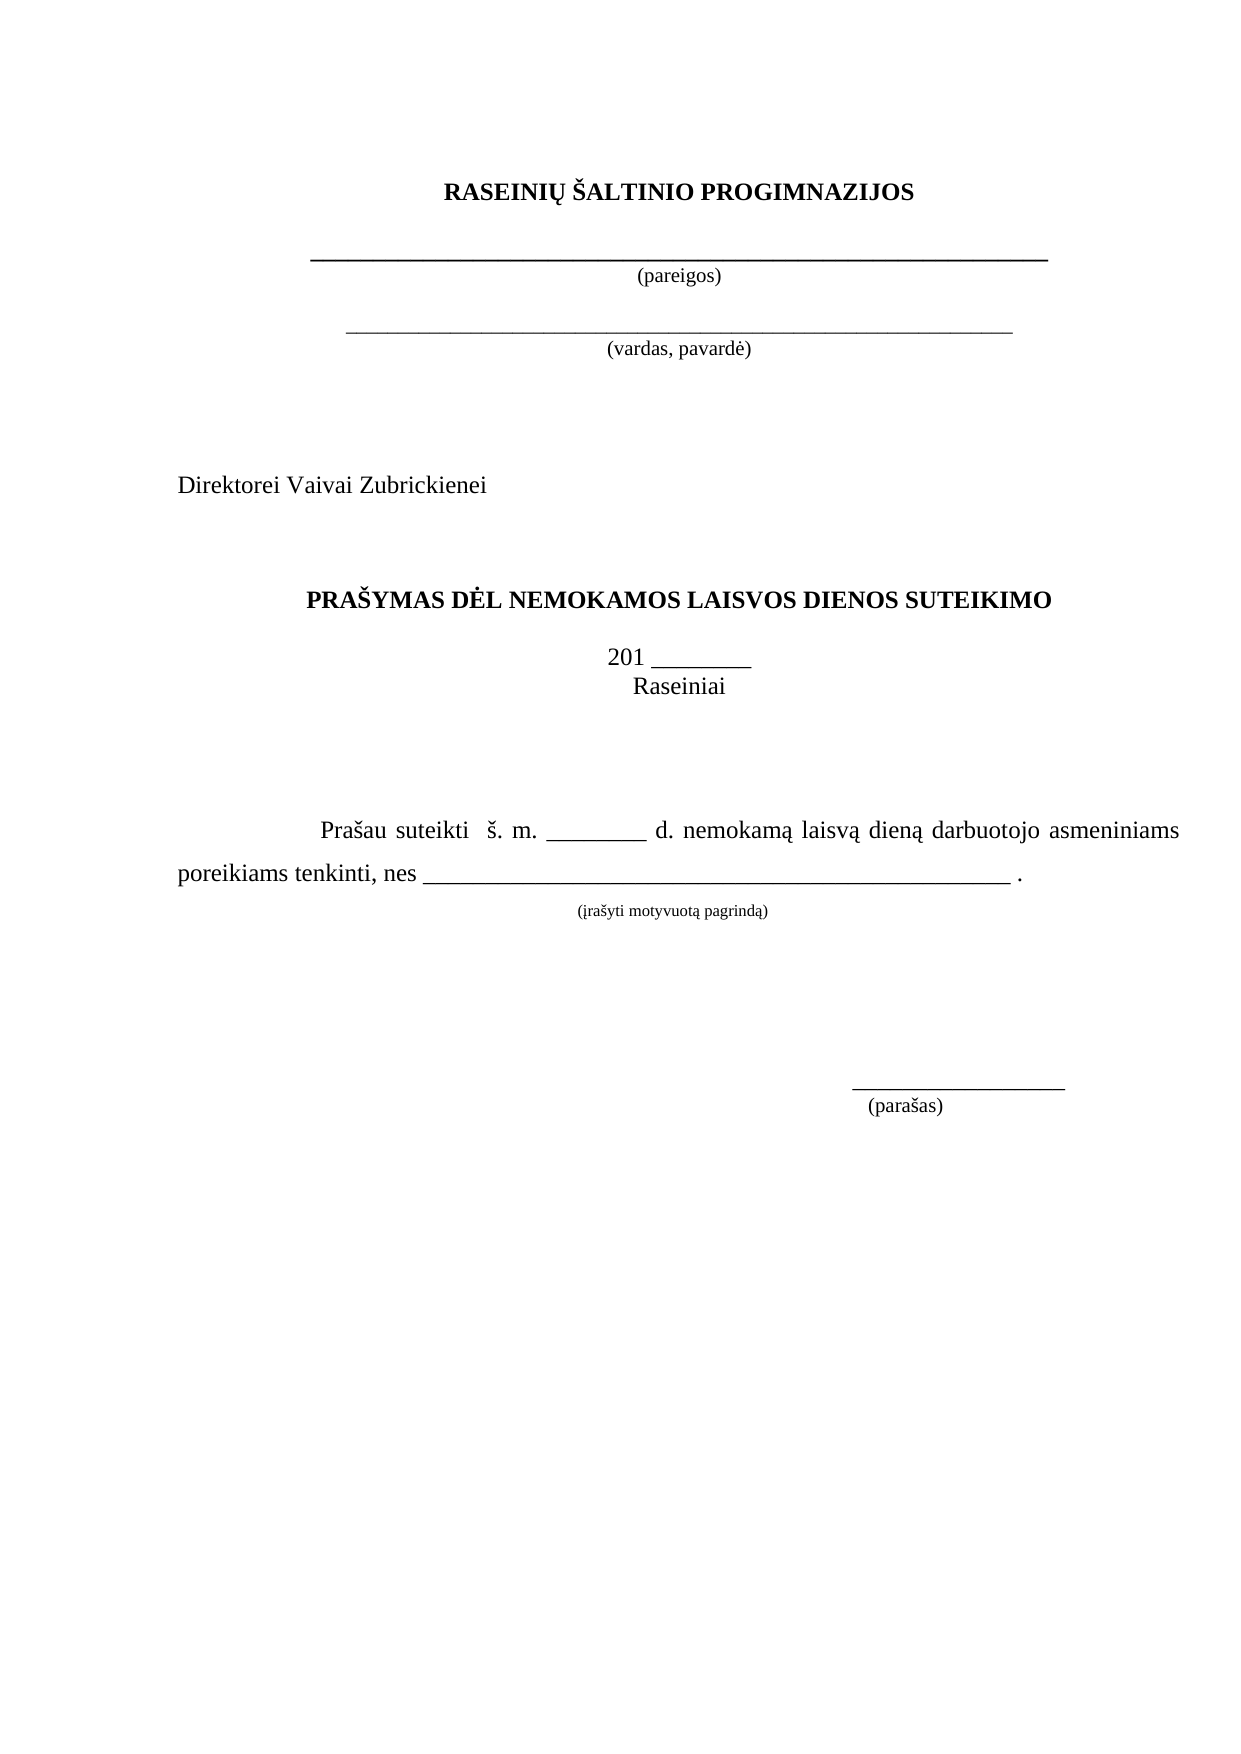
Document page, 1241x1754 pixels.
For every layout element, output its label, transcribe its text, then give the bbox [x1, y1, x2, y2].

text Prašau suteikti š. m. ________ d. nemokamą laisvą dieną darbuotojo asmeniniams poreikiams tenkinti, nes _______________________________________________ . [177, 815, 1181, 887]
text Direktorei Vaivai Zubrickienei [177, 470, 1181, 499]
text RASEINIŲ ŠALTINIO PROGIMNAZIJOS [177, 177, 1181, 206]
text Raseiniai [177, 671, 1181, 700]
text _________________ [177, 1064, 1181, 1093]
text 201 ________ [177, 642, 1181, 671]
text (pareigos) [177, 263, 1181, 287]
subtitle PRAŠYMAS DĖL NEMOKAMOS LAISVOS DIENOS SUTEIKIMO [177, 585, 1181, 614]
text (įrašyti motyvuotą pagrindą) [177, 901, 1181, 920]
text ___________________________________________________________ [177, 235, 1181, 263]
text (vardas, pavardė) [177, 336, 1181, 360]
text ________________________________________________________________ [177, 312, 1181, 336]
text (parašas) [177, 1093, 1181, 1117]
